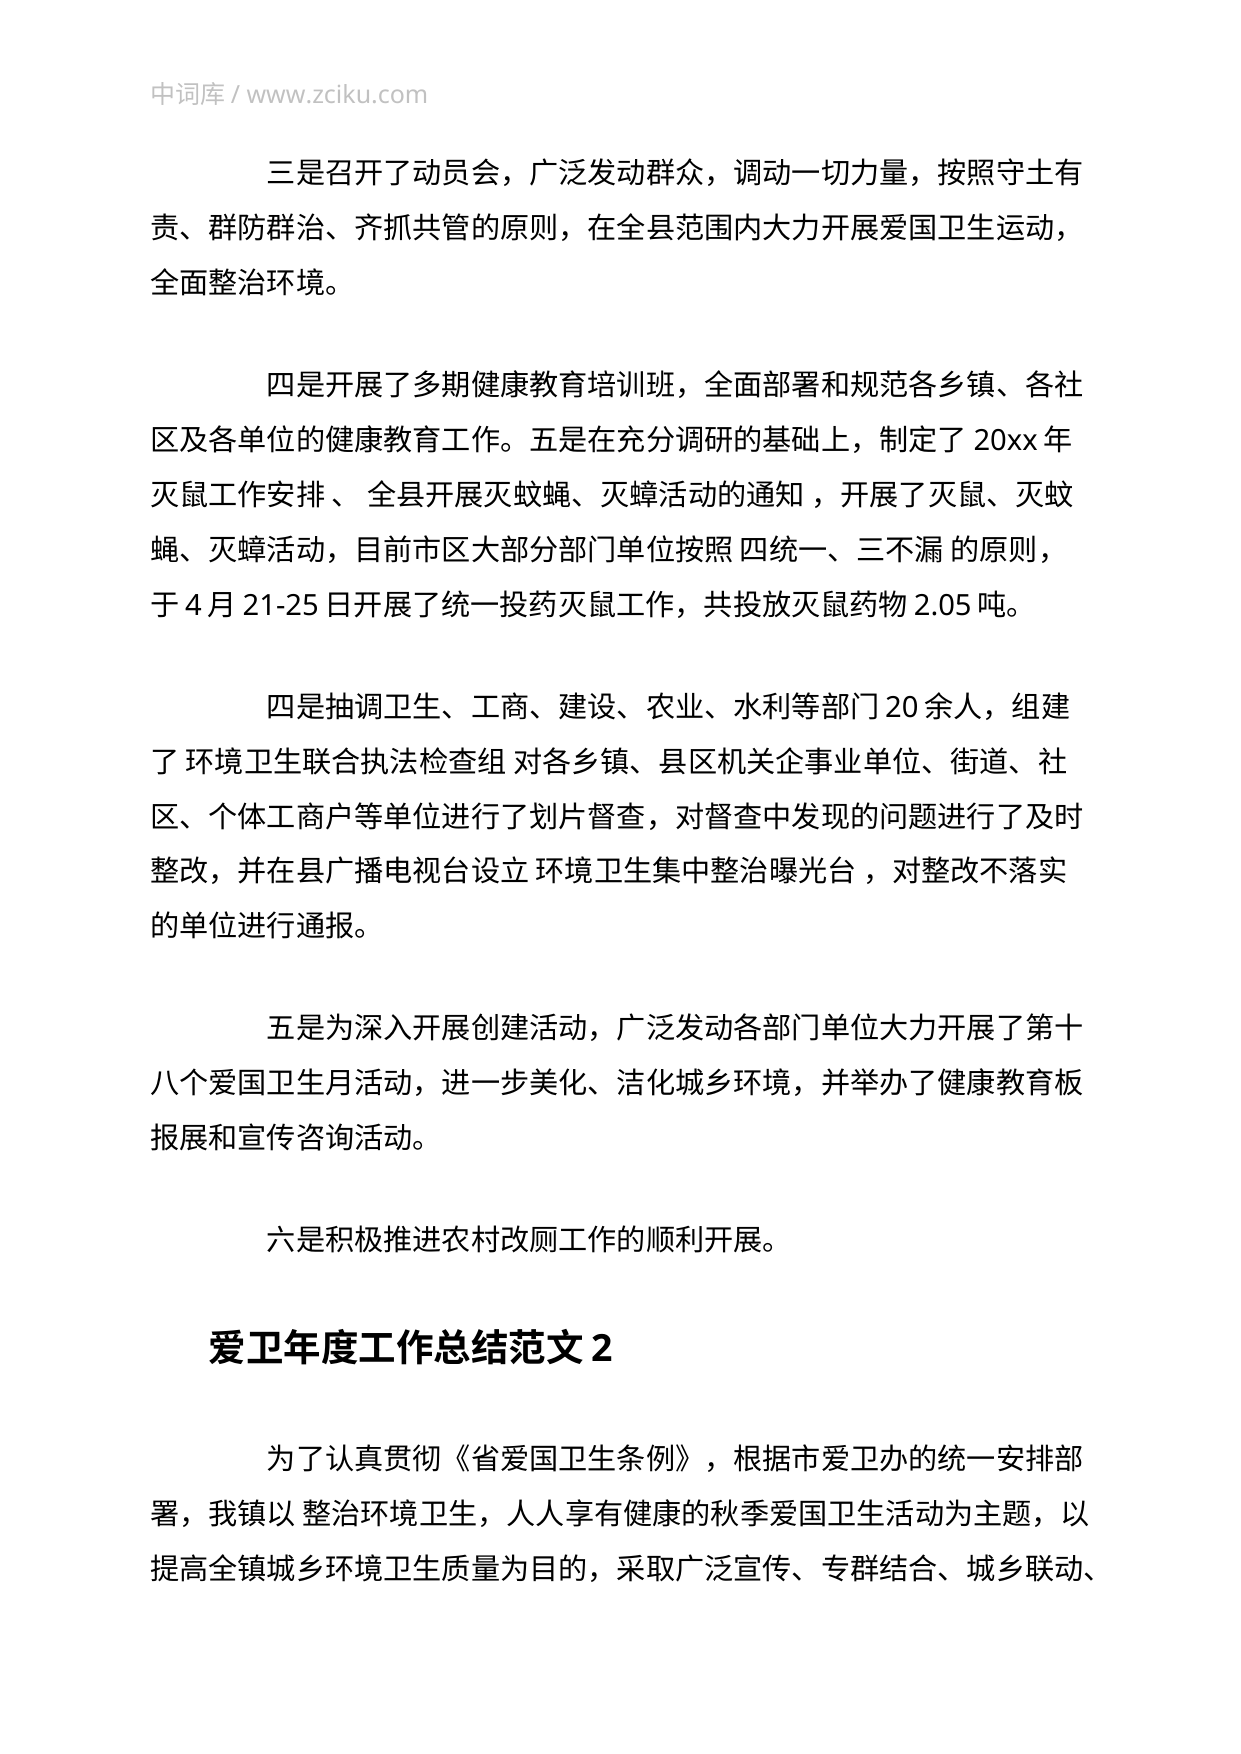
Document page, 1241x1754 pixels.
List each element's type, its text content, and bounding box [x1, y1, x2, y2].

text 爱卫年度工作总结范文2 [150, 1318, 1090, 1372]
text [150, 1436, 1090, 1588]
text 六是积极推进农村改厕工作的顺利开展。 [150, 1216, 1090, 1258]
text 五是为深入开展创建活动，广泛发动各部门单位大力开展了第十八个爱国卫生月活动，进一步美化、洁化城乡环境，并举办了健康教育板报展和宣传咨询活动。 [150, 1005, 1090, 1157]
text 三是召开了动员会，广泛发动群众，调动一切力量，按照守土有责、群防群治、齐抓共管的原则，在全县范围内大力开展爱国卫生运动，全面整治环境。 [150, 150, 1090, 302]
text 四是开展了多期健康教育培训班，全面部署和规范各乡镇、各社区及各单位的健康教育工作。五是在充分调研的基础上，制定了 20xx年灭鼠工作安排 、 全县开展灭蚊蝇、灭蟑活动的通知 ，开展了灭鼠、灭蚊蝇、灭蟑活动，目前市区大部分部门单位按照 四统一、三不漏 的原则，于4月21-25日开展了统一投药灭鼠工作，共投放灭鼠药物2.05吨。 [150, 362, 1090, 624]
text 四是抽调卫生、工商、建设、农业、水利等部门20余人，组建了 环境卫生联合执法检查组 对各乡镇、县区机关企事业单位、街道、社区、个体工商户等单位进行了划片督查，对督查中发现的问题进行了及时整改，并在县广播电视台设立 环境卫生集中整治曝光台 ，对整改不落实的单位进行通报。 [150, 683, 1090, 945]
